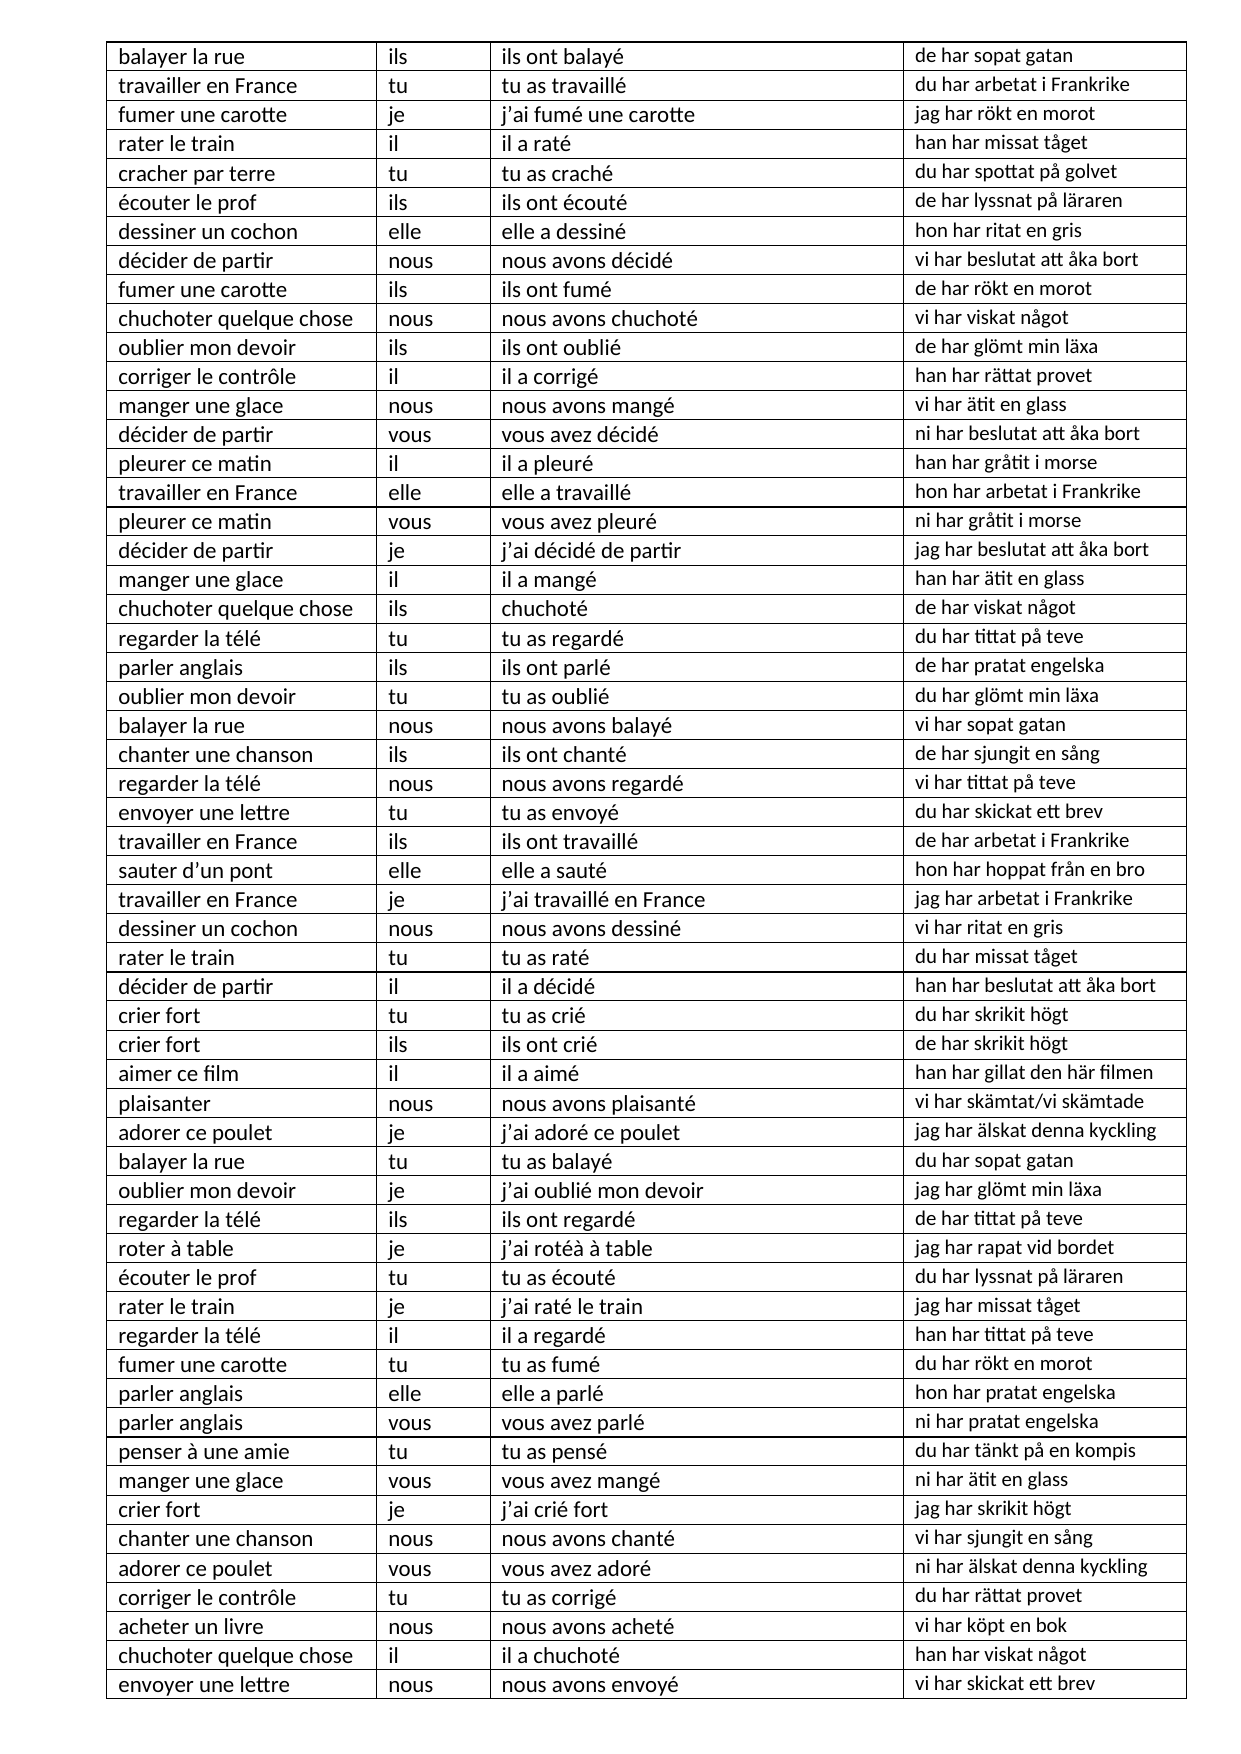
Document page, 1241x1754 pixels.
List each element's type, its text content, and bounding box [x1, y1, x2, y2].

table_cell ils ont regardé [491, 1205, 903, 1233]
table_cell chanter une chanson [107, 1525, 376, 1553]
table_cell vous avez pleuré [491, 508, 903, 535]
table_cell pleurer ce matin [107, 508, 376, 535]
table_cell corriger le contrôle [107, 1583, 376, 1611]
table_cell elle [377, 856, 490, 884]
table_cell décider de partir [107, 420, 376, 448]
table_cell ni har älskat denna kyckling [904, 1554, 1186, 1582]
table_cell ni har gråtit i morse [904, 508, 1186, 535]
table_cell regarder la télé [107, 1321, 376, 1349]
table_cell il a décidé [491, 973, 903, 1000]
table_cell elle [377, 1379, 490, 1407]
table_cell tu [377, 682, 490, 710]
table_cell penser à une amie [107, 1438, 376, 1465]
table_cell plaisanter [107, 1089, 376, 1117]
table_cell vi har köpt en bok [904, 1612, 1186, 1640]
table_cell ni har ätit en glass [904, 1466, 1186, 1494]
table_cell dessiner un cochon [107, 217, 376, 245]
table_cell je [377, 101, 490, 128]
table_cell nous avons acheté [491, 1612, 903, 1640]
table_cell vi har skämtat/vi skämtade [904, 1089, 1186, 1117]
table_cell regarder la télé [107, 769, 376, 797]
table_cell j’ai oublié mon devoir [491, 1176, 903, 1204]
table_cell ils [377, 333, 490, 361]
table_cell tu as raté [491, 943, 903, 971]
table_cell écouter le prof [107, 1263, 376, 1291]
table_cell balayer la rue [107, 1147, 376, 1175]
table_cell travailler en France [107, 478, 376, 506]
table_cell de har tittat på teve [904, 1205, 1186, 1233]
table_cell nous [377, 246, 490, 274]
table_cell j’ai raté le train [491, 1292, 903, 1320]
table_cell jag har beslutat att åka bort [904, 536, 1186, 564]
table_cell tu [377, 624, 490, 652]
table_cell regarder la télé [107, 1205, 376, 1233]
table_cell travailler en France [107, 827, 376, 855]
table_cell nous avons chuchoté [491, 304, 903, 332]
table_cell du har missat tåget [904, 943, 1186, 971]
table_cell du har tittat på teve [904, 624, 1186, 652]
table_cell tu [377, 1583, 490, 1611]
table_cell balayer la rue [107, 43, 376, 70]
table_cell tu as oublié [491, 682, 903, 710]
table_cell vi har sjungit en sång [904, 1525, 1186, 1553]
table_cell du har rökt en morot [904, 1350, 1186, 1378]
table_cell tu [377, 1438, 490, 1465]
table_cell rater le train [107, 943, 376, 971]
table_cell ni har pratat engelska [904, 1408, 1186, 1436]
table_cell nous avons envoyé [491, 1670, 903, 1698]
table_cell ils [377, 740, 490, 768]
table_cell ils ont parlé [491, 653, 903, 681]
table_cell oublier mon devoir [107, 1176, 376, 1204]
table_cell j’ai fumé une carotte [491, 101, 903, 128]
table_cell tu as regardé [491, 624, 903, 652]
table_cell du har glömt min läxa [904, 682, 1186, 710]
table_cell du har rättat provet [904, 1583, 1186, 1611]
table_cell du har skickat ett brev [904, 798, 1186, 826]
table_cell de har sjungit en sång [904, 740, 1186, 768]
table_cell han har gillat den här filmen [904, 1060, 1186, 1088]
table_cell crier fort [107, 1496, 376, 1523]
table_cell nous [377, 769, 490, 797]
table_cell de har skrikit högt [904, 1031, 1186, 1058]
table_cell crier fort [107, 1031, 376, 1058]
table_cell ils ont écouté [491, 188, 903, 216]
table_cell jag har rökt en morot [904, 101, 1186, 128]
table_cell jag har glömt min läxa [904, 1176, 1186, 1204]
table_cell envoyer une lettre [107, 798, 376, 826]
table_cell vous avez mangé [491, 1466, 903, 1494]
table_cell nous avons décidé [491, 246, 903, 274]
table_cell nous avons dessiné [491, 914, 903, 942]
table_cell ils ont chanté [491, 740, 903, 768]
table_cell chuchoter quelque chose [107, 595, 376, 623]
table_cell ils ont fumé [491, 275, 903, 303]
table_cell il a raté [491, 130, 903, 158]
table_cell tu [377, 1263, 490, 1291]
table_cell nous [377, 1612, 490, 1640]
table_cell han har rättat provet [904, 362, 1186, 390]
table_cell han har gråtit i morse [904, 449, 1186, 477]
table_cell vi har sopat gatan [904, 711, 1186, 739]
table_cell chuchoté [491, 595, 903, 623]
table_cell nous [377, 391, 490, 419]
table_cell manger une glace [107, 566, 376, 593]
table_cell han har viskat något [904, 1641, 1186, 1669]
table_cell tu as fumé [491, 1350, 903, 1378]
table_cell balayer la rue [107, 711, 376, 739]
table_cell ils [377, 653, 490, 681]
table_cell tu as corrigé [491, 1583, 903, 1611]
table_cell tu [377, 1350, 490, 1378]
table_cell vous [377, 1408, 490, 1436]
table_cell de har sopat gatan [904, 43, 1186, 70]
table_cell nous [377, 304, 490, 332]
table_cell du har skrikit högt [904, 1001, 1186, 1029]
table_cell il [377, 1321, 490, 1349]
table_cell rater le train [107, 130, 376, 158]
table_cell ni har beslutat att åka bort [904, 420, 1186, 448]
table_cell oublier mon devoir [107, 333, 376, 361]
table_cell vous avez parlé [491, 1408, 903, 1436]
table_cell je [377, 885, 490, 913]
table_cell il a aimé [491, 1060, 903, 1088]
table_cell de har viskat något [904, 595, 1186, 623]
table_cell elle a sauté [491, 856, 903, 884]
table_cell elle a travaillé [491, 478, 903, 506]
table_cell vous avez adoré [491, 1554, 903, 1582]
table_cell nous avons balayé [491, 711, 903, 739]
table_cell je [377, 1292, 490, 1320]
table_cell han har ätit en glass [904, 566, 1186, 593]
table_cell manger une glace [107, 1466, 376, 1494]
table_cell hon har hoppat från en bro [904, 856, 1186, 884]
table_cell han har beslutat att åka bort [904, 973, 1186, 1000]
table_cell regarder la télé [107, 624, 376, 652]
table_cell du har spottat på golvet [904, 159, 1186, 187]
table_cell jag har älskat denna kyckling [904, 1118, 1186, 1146]
table_cell elle a parlé [491, 1379, 903, 1407]
table_cell nous [377, 1089, 490, 1117]
table_cell vous [377, 420, 490, 448]
table_cell travailler en France [107, 71, 376, 99]
table_cell ils [377, 43, 490, 70]
table_cell tu [377, 798, 490, 826]
table_cell je [377, 1176, 490, 1204]
table_cell il [377, 449, 490, 477]
table_cell tu [377, 943, 490, 971]
table_cell il a chuchoté [491, 1641, 903, 1669]
table_cell je [377, 536, 490, 564]
table_cell fumer une carotte [107, 275, 376, 303]
table_cell je [377, 1496, 490, 1523]
table_cell tu [377, 159, 490, 187]
table_cell jag har skrikit högt [904, 1496, 1186, 1523]
table_cell décider de partir [107, 246, 376, 274]
table_cell du har sopat gatan [904, 1147, 1186, 1175]
table_cell j’ai travaillé en France [491, 885, 903, 913]
table_cell vi har tittat på teve [904, 769, 1186, 797]
table_cell tu as craché [491, 159, 903, 187]
table_cell j’ai rotéà à table [491, 1234, 903, 1262]
table_cell ils [377, 188, 490, 216]
table_cell vi har skickat ett brev [904, 1670, 1186, 1698]
table_cell parler anglais [107, 1408, 376, 1436]
table_cell hon har ritat en gris [904, 217, 1186, 245]
table_cell cracher par terre [107, 159, 376, 187]
table_cell tu as balayé [491, 1147, 903, 1175]
table_cell tu as pensé [491, 1438, 903, 1465]
table_cell tu as travaillé [491, 71, 903, 99]
table_cell rater le train [107, 1292, 376, 1320]
table_cell tu [377, 1001, 490, 1029]
table_cell han har missat tåget [904, 130, 1186, 158]
table_cell manger une glace [107, 391, 376, 419]
table_cell parler anglais [107, 1379, 376, 1407]
table_cell oublier mon devoir [107, 682, 376, 710]
table_cell il a corrigé [491, 362, 903, 390]
table_cell jag har missat tåget [904, 1292, 1186, 1320]
table_cell il a regardé [491, 1321, 903, 1349]
table_cell corriger le contrôle [107, 362, 376, 390]
table_cell dessiner un cochon [107, 914, 376, 942]
table_cell vous [377, 1554, 490, 1582]
table_cell nous [377, 711, 490, 739]
table_cell j’ai adoré ce poulet [491, 1118, 903, 1146]
table_cell han har tittat på teve [904, 1321, 1186, 1349]
table_cell décider de partir [107, 536, 376, 564]
table_cell tu as crié [491, 1001, 903, 1029]
table_cell nous avons mangé [491, 391, 903, 419]
table_cell jag har arbetat i Frankrike [904, 885, 1186, 913]
table_cell ils ont oublié [491, 333, 903, 361]
table_cell de har rökt en morot [904, 275, 1186, 303]
table_cell fumer une carotte [107, 1350, 376, 1378]
table_cell vous avez décidé [491, 420, 903, 448]
table_cell jag har rapat vid bordet [904, 1234, 1186, 1262]
table_cell je [377, 1234, 490, 1262]
table_cell vi har viskat något [904, 304, 1186, 332]
table_cell roter à table [107, 1234, 376, 1262]
table_cell nous [377, 1525, 490, 1553]
table_cell adorer ce poulet [107, 1118, 376, 1146]
table_cell ils ont crié [491, 1031, 903, 1058]
table_cell chanter une chanson [107, 740, 376, 768]
table_cell ils ont travaillé [491, 827, 903, 855]
table_cell j’ai crié fort [491, 1496, 903, 1523]
table_cell il [377, 566, 490, 593]
table_cell tu as écouté [491, 1263, 903, 1291]
table_cell chuchoter quelque chose [107, 304, 376, 332]
table_cell parler anglais [107, 653, 376, 681]
table_cell de har lyssnat på läraren [904, 188, 1186, 216]
table_cell crier fort [107, 1001, 376, 1029]
table_cell j’ai décidé de partir [491, 536, 903, 564]
table_cell il [377, 1641, 490, 1669]
table_cell du har tänkt på en kompis [904, 1438, 1186, 1465]
table_cell tu [377, 1147, 490, 1175]
table_cell de har glömt min läxa [904, 333, 1186, 361]
table_cell de har pratat engelska [904, 653, 1186, 681]
table_cell acheter un livre [107, 1612, 376, 1640]
table_cell je [377, 1118, 490, 1146]
table_cell il [377, 362, 490, 390]
table_cell vi har ätit en glass [904, 391, 1186, 419]
table_cell pleurer ce matin [107, 449, 376, 477]
table_cell ils [377, 1205, 490, 1233]
table_cell de har arbetat i Frankrike [904, 827, 1186, 855]
table_cell aimer ce film [107, 1060, 376, 1088]
table_cell nous avons regardé [491, 769, 903, 797]
table_cell hon har pratat engelska [904, 1379, 1186, 1407]
table_cell vi har beslutat att åka bort [904, 246, 1186, 274]
table_cell il a pleuré [491, 449, 903, 477]
table_cell nous avons chanté [491, 1525, 903, 1553]
table_cell ils [377, 275, 490, 303]
table_cell nous [377, 1670, 490, 1698]
table_cell tu as envoyé [491, 798, 903, 826]
table_cell travailler en France [107, 885, 376, 913]
table_cell vous [377, 1466, 490, 1494]
table_cell sauter d’un pont [107, 856, 376, 884]
table_cell il [377, 1060, 490, 1088]
table_cell vi har ritat en gris [904, 914, 1186, 942]
table_cell envoyer une lettre [107, 1670, 376, 1698]
table_cell du har lyssnat på läraren [904, 1263, 1186, 1291]
table_cell décider de partir [107, 973, 376, 1000]
table_cell ils ont balayé [491, 43, 903, 70]
table_cell chuchoter quelque chose [107, 1641, 376, 1669]
table_cell vous [377, 508, 490, 535]
table_cell elle a dessiné [491, 217, 903, 245]
table_cell ils [377, 1031, 490, 1058]
table_cell il [377, 973, 490, 1000]
table_cell tu [377, 71, 490, 99]
table_cell nous avons plaisanté [491, 1089, 903, 1117]
table_cell il a mangé [491, 566, 903, 593]
table_cell hon har arbetat i Frankrike [904, 478, 1186, 506]
table_cell ils [377, 827, 490, 855]
table_cell du har arbetat i Frankrike [904, 71, 1186, 99]
table_cell elle [377, 478, 490, 506]
table_cell il [377, 130, 490, 158]
table_cell elle [377, 217, 490, 245]
table_cell adorer ce poulet [107, 1554, 376, 1582]
table_cell ils [377, 595, 490, 623]
table_cell nous [377, 914, 490, 942]
table_cell écouter le prof [107, 188, 376, 216]
table_cell fumer une carotte [107, 101, 376, 128]
